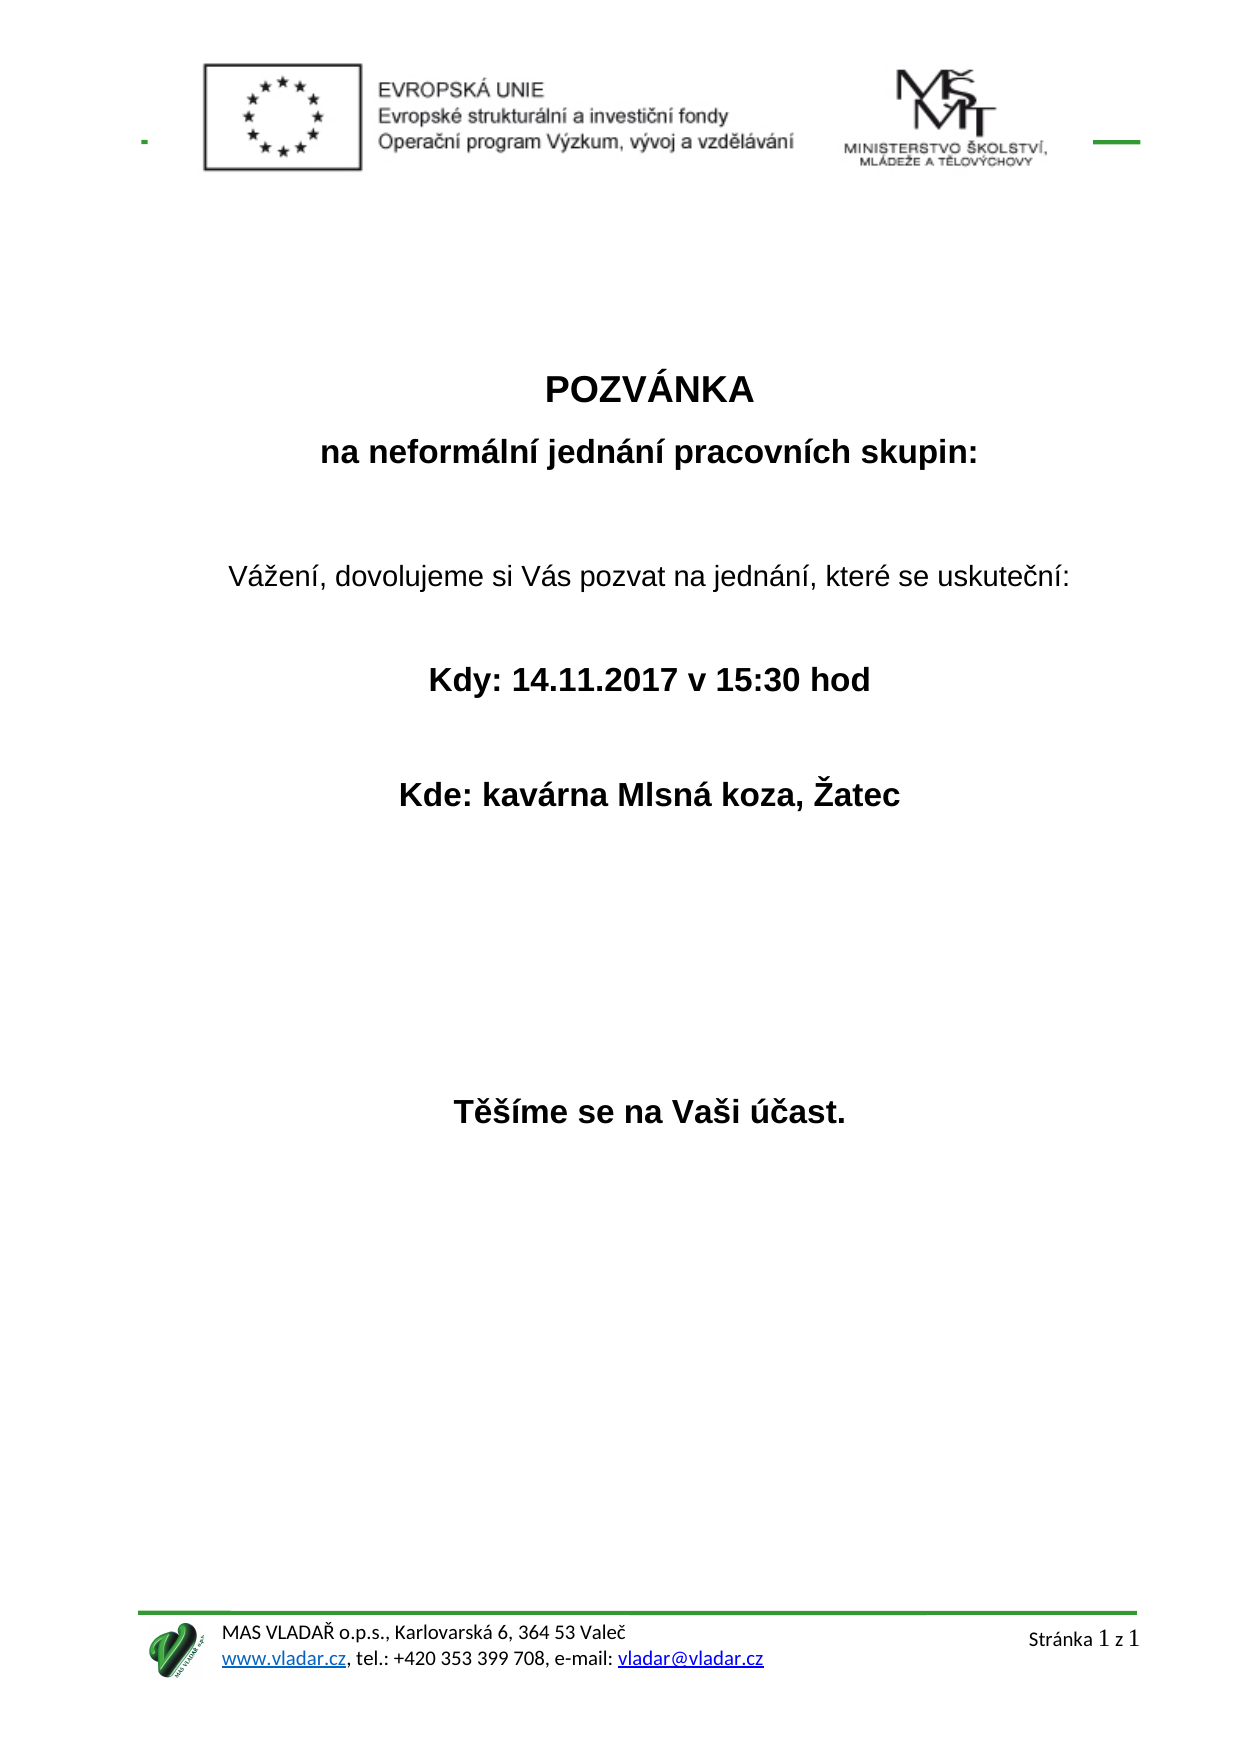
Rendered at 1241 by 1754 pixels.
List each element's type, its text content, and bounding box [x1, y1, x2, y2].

text Těšíme se na Vaši účast. [148, 1092, 1152, 1130]
picture [148, 1622, 205, 1679]
text na neformální jednání pracovních skupin: [148, 432, 1152, 470]
text Kdy: 14.11.2017 v 15:30 hod [148, 660, 1152, 698]
text Vážení, dovolujeme si Vás pozvat na jednání, které se uskuteční: [148, 559, 1152, 593]
text Kde: kavárna Mlsná koza, Žatec [148, 775, 1152, 813]
picture [147, 12, 1093, 224]
text POZVÁNKA [148, 367, 1152, 410]
